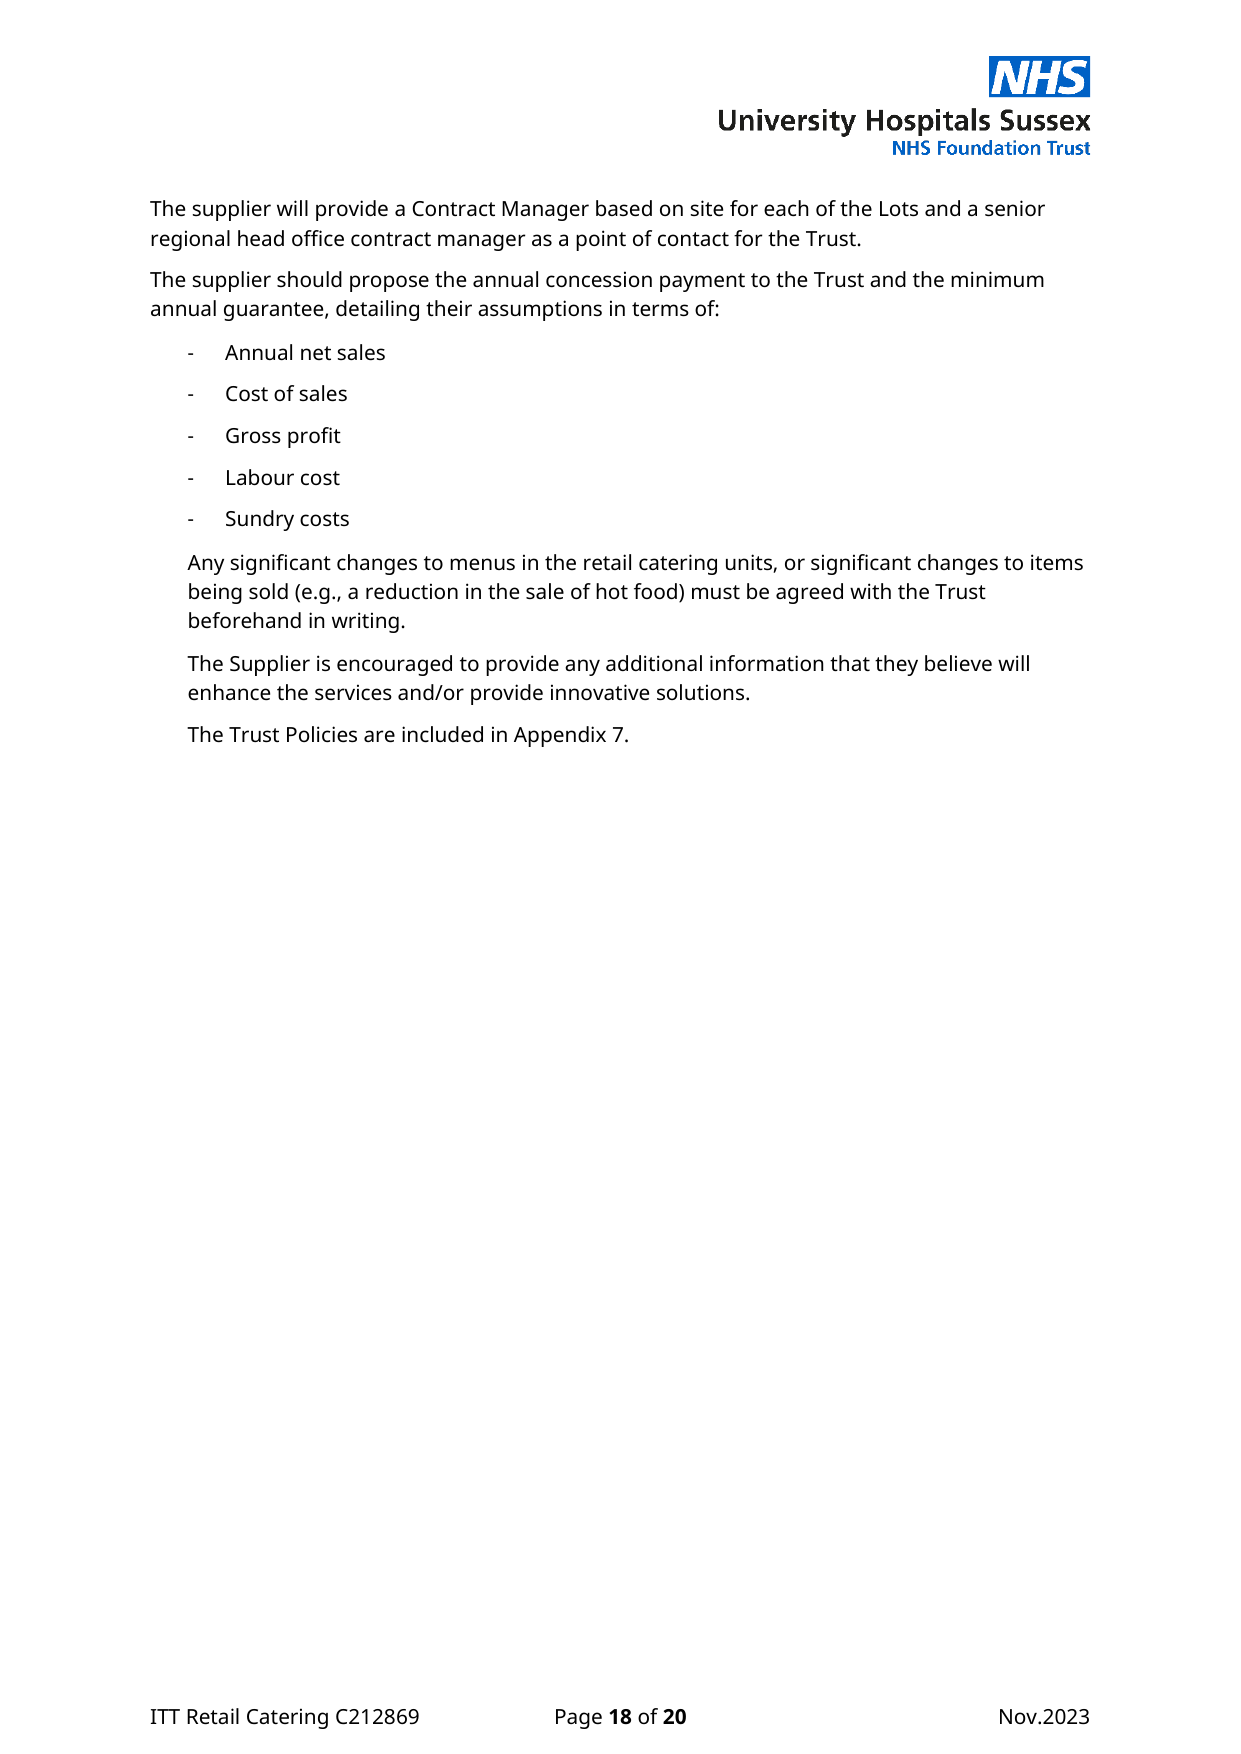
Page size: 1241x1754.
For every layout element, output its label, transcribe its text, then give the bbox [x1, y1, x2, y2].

list Labour cost [187, 461, 1087, 491]
text The supplier should propose the annual concession payment to the Trust and the minimum annual guarantee, detailing their assumptions in terms of: [150, 265, 1090, 323]
list Sundry costs [187, 502, 1087, 534]
text The Supplier is encouraged to provide any additional information that they believe will enhance the services and/or provide innovative solutions. [187, 648, 1087, 707]
text Any significant changes to menus in the retail catering units, or significant changes to items being sold (e.g., a reduction in the sale of hot food) must be agreed with the Trust beforehand in writing. [187, 547, 1090, 634]
list Gross profit [187, 419, 1087, 449]
list Cost of sales [187, 377, 1087, 408]
picture [707, 56, 1091, 194]
list Annual net sales [187, 337, 1087, 366]
text The supplier will provide a Contract Manager based on site for each of the Lots and a senior regional head office contract manager as a point of contact for the Trust. [150, 194, 1090, 252]
text The Trust Policies are included in Appendix 7. [187, 718, 1087, 750]
